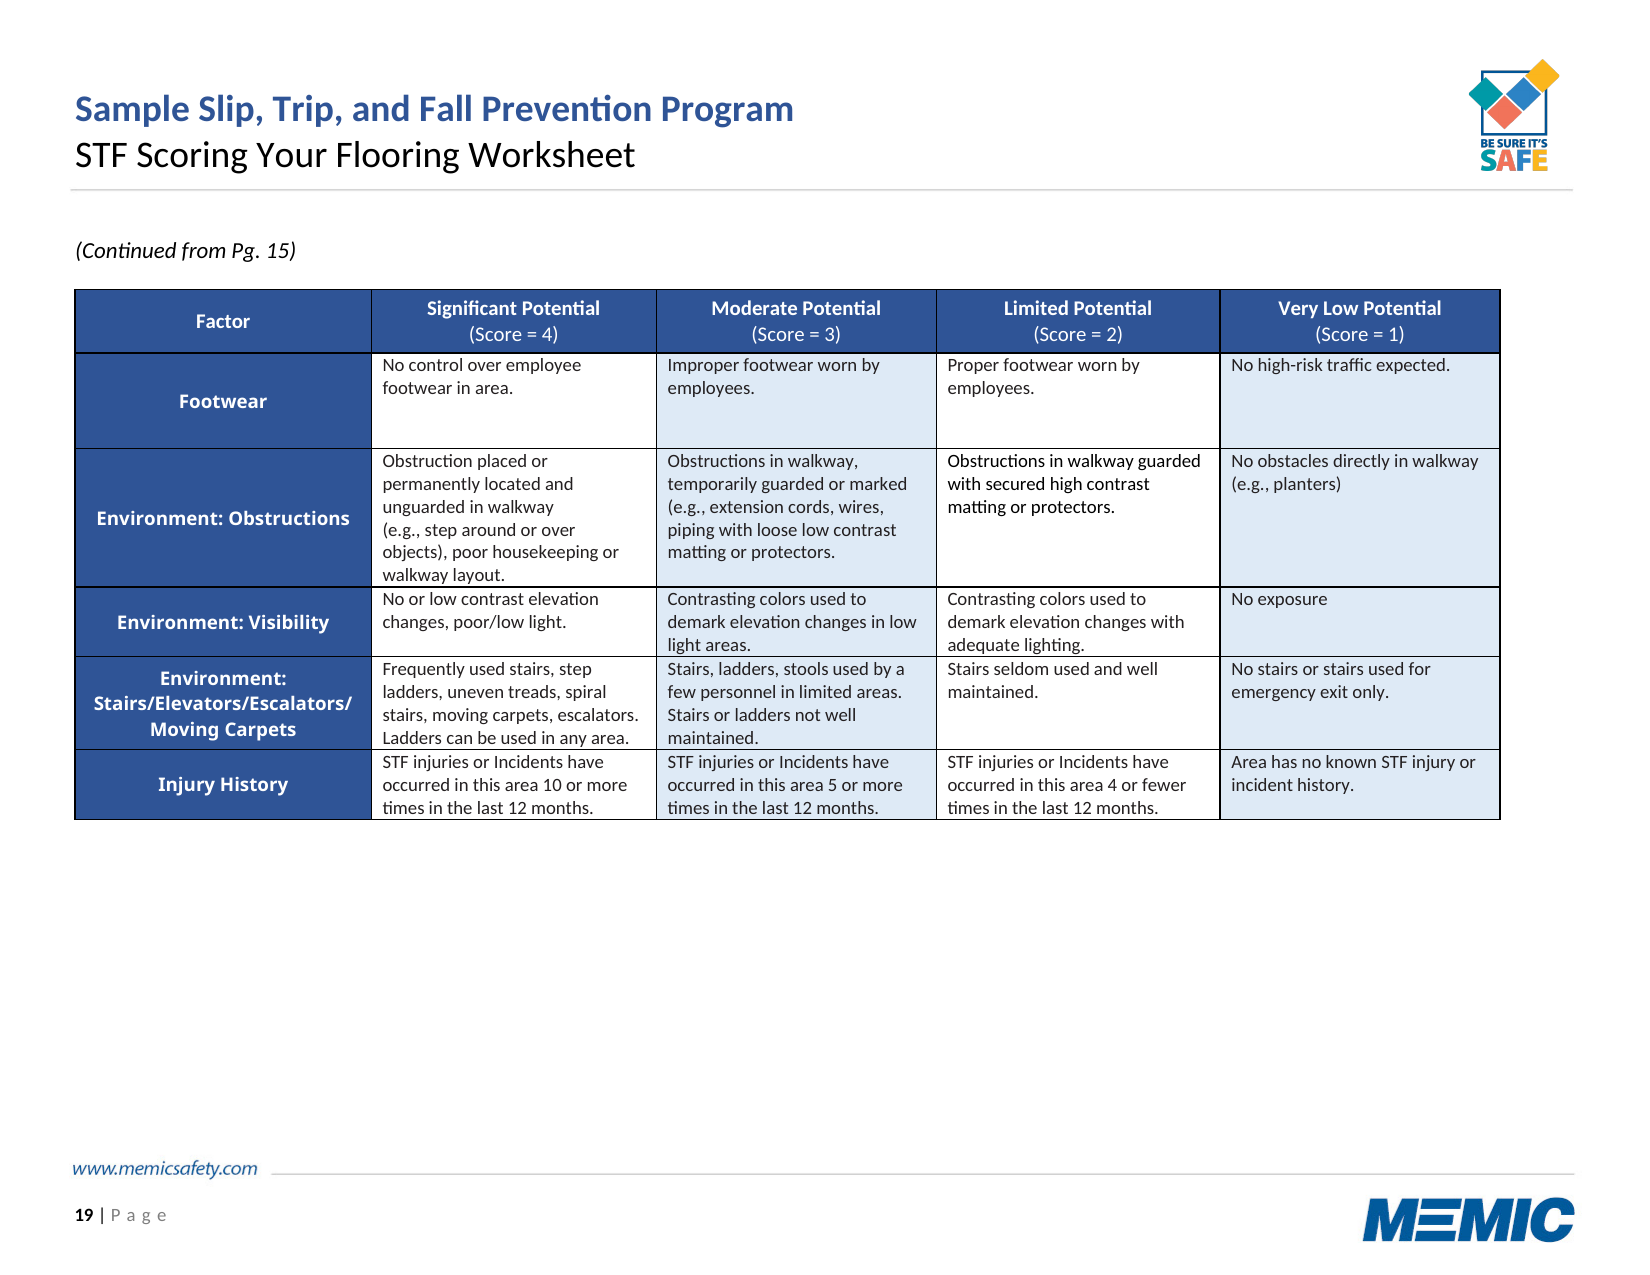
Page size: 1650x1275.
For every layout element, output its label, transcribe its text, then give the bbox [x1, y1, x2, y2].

table_cell Stairs, ladders, stools used by a few personnel in limited areas. Stairs or ladders not well maintained. [657, 657, 936, 749]
table_cell Obstruction placed or permanently located and unguarded in walkway (e.g., step around or over objects), poor housekeeping or walkway layout. [372, 449, 656, 586]
table_cell Contrasting colors used to demark elevation changes with adequate lighting. [937, 588, 1219, 656]
table_header Moderate Potential (Score = 3) [657, 290, 936, 352]
table_header Significant Potential (Score = 4) [372, 290, 656, 352]
table_cell Proper footwear worn by employees. [937, 354, 1219, 448]
table_cell STF injuries or Incidents have occurred in this area 10 or more times in the last 12 months. [372, 750, 656, 819]
table_cell No or low contrast elevation changes, poor/low light. [372, 588, 656, 656]
table_cell Frequently used stairs, step ladders, uneven treads, spiral stairs, moving carpets, escalators. Ladders can be used in any area. [372, 657, 656, 749]
table_cell Contrasting colors used to demark elevation changes in low light areas. [657, 588, 936, 656]
table_header Very Low Potential (Score = 1) [1221, 290, 1499, 352]
table_cell Environment: Stairs/Elevators/Escalators/ Moving Carpets [76, 657, 371, 749]
table_cell No high-risk traffic expected. [1221, 354, 1499, 448]
text (Continued from Pg. 15) [75, 236, 1565, 264]
table_header Limited Potential (Score = 2) [937, 290, 1219, 352]
table_cell STF injuries or Incidents have occurred in this area 5 or more times in the last 12 months. [657, 750, 936, 819]
table_cell Environment: Obstructions [76, 449, 371, 586]
table_cell Footwear [76, 354, 371, 448]
table_cell Improper footwear worn by employees. [657, 354, 936, 448]
table_cell Obstructions in walkway guarded with secured high contrast matting or protectors. [937, 449, 1219, 586]
table_cell Area has no known STF injury or incident history. [1221, 750, 1499, 819]
table_cell No stairs or stairs used for emergency exit only. [1221, 657, 1499, 749]
table_cell STF injuries or Incidents have occurred in this area 4 or fewer times in the last 12 months. [937, 750, 1219, 819]
table_cell No obstacles directly in walkway (e.g., planters) [1221, 449, 1499, 586]
table_cell Obstructions in walkway, temporarily guarded or marked (e.g., extension cords, wires, piping with loose low contrast matting or protectors. [657, 449, 936, 586]
table_header Factor [76, 290, 371, 352]
table_cell No exposure [1221, 588, 1499, 656]
table_cell Injury History [76, 750, 371, 819]
picture [0, 2, 1648, 1275]
table_cell Environment: Visibility [76, 588, 371, 656]
table_cell Stairs seldom used and well maintained. [937, 657, 1219, 749]
table_cell No control over employee footwear in area. [372, 354, 656, 448]
